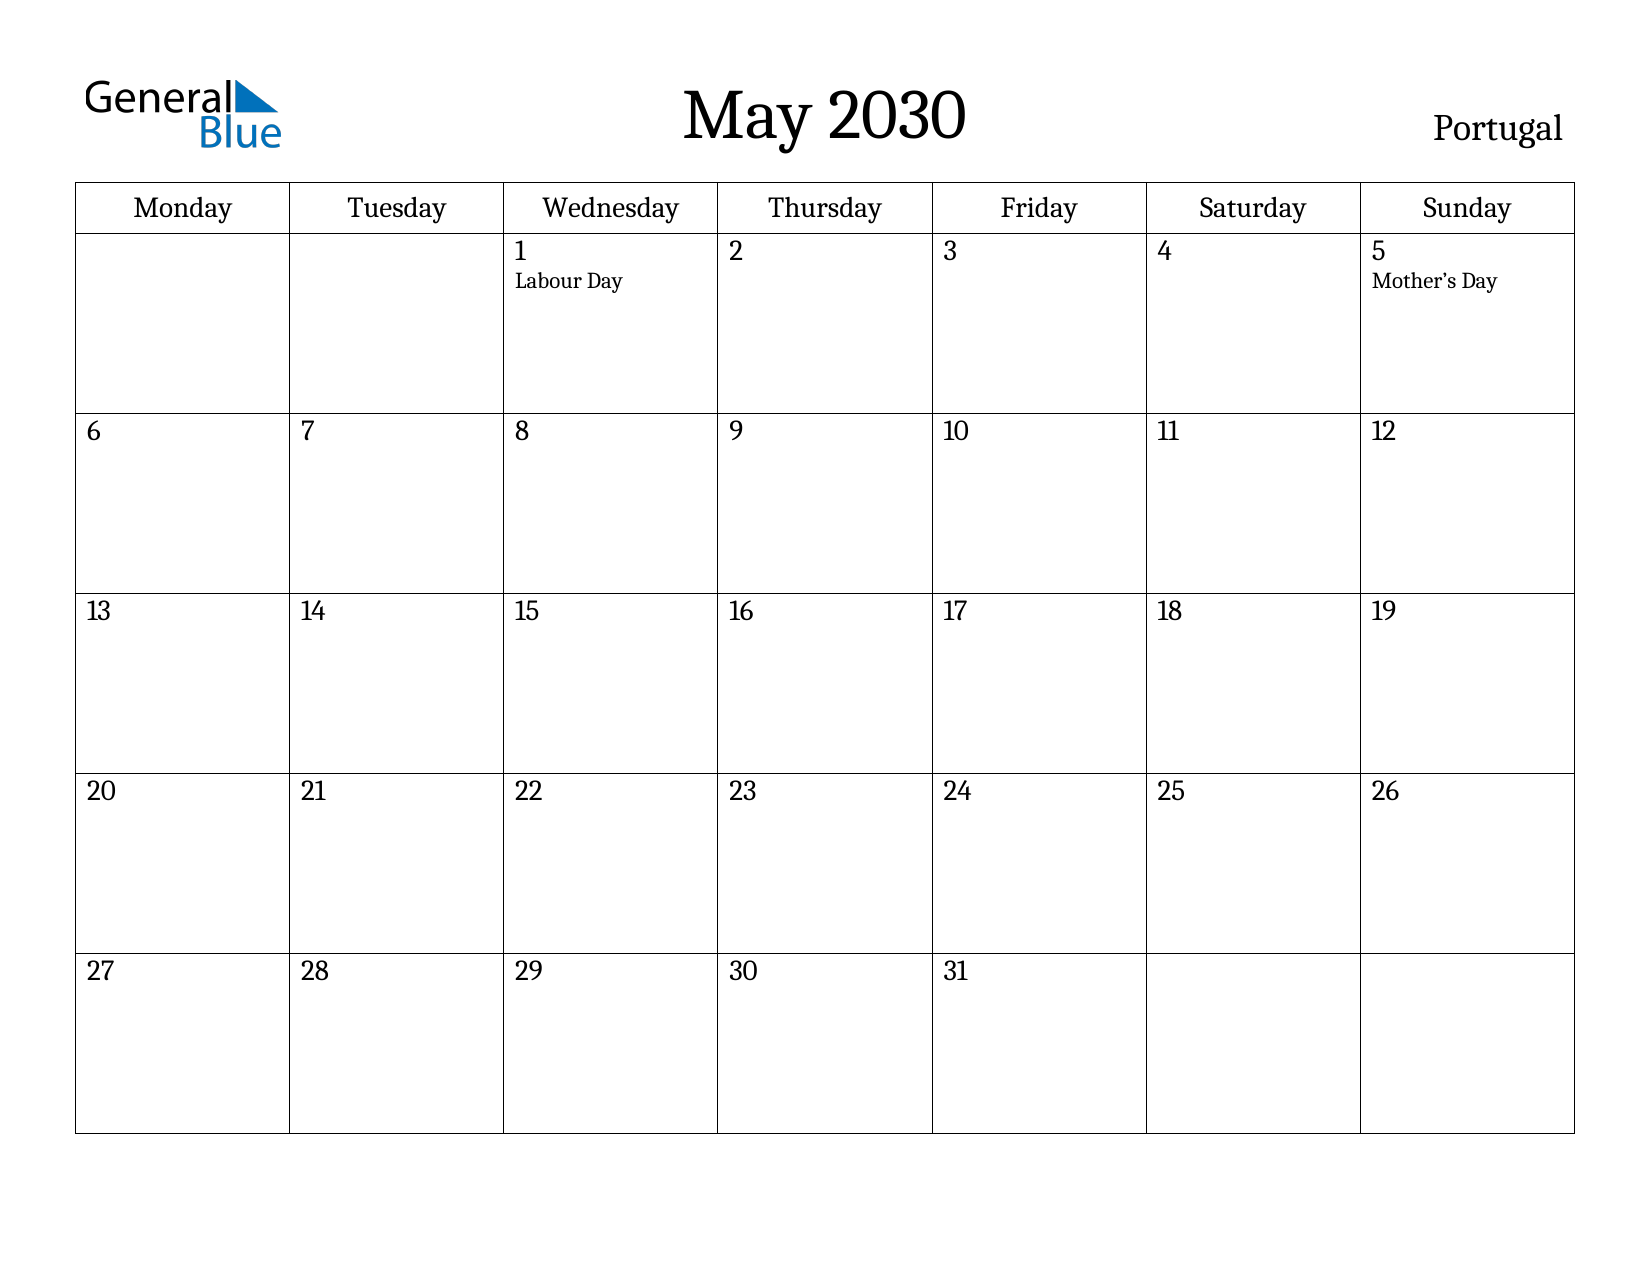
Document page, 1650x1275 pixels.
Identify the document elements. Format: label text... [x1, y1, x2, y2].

table_cell Tuesday [290, 183, 503, 233]
table_cell [718, 808, 932, 953]
table_cell [718, 988, 932, 1133]
table_cell 10 [933, 414, 1146, 447]
table_cell 23 [718, 774, 932, 807]
table_cell 21 [290, 774, 503, 807]
table_cell [76, 234, 289, 267]
table_cell [76, 267, 289, 413]
table_cell [1361, 988, 1574, 1133]
table_cell 20 [76, 774, 289, 807]
table_cell 12 [1361, 414, 1574, 447]
table_cell 22 [504, 774, 717, 807]
table_cell 7 [290, 414, 503, 447]
table_cell [290, 627, 503, 773]
table_cell [1361, 954, 1574, 987]
table_cell 1 [504, 234, 717, 267]
table_cell 26 [1361, 774, 1574, 807]
table_cell 18 [1147, 594, 1360, 627]
table_cell 13 [76, 594, 289, 627]
table_cell [1361, 808, 1574, 953]
table_header [76, 75, 503, 182]
table_cell [933, 808, 1146, 953]
table_cell 8 [504, 414, 717, 447]
table_cell 30 [718, 954, 932, 987]
table_cell [504, 808, 717, 953]
picture [86, 80, 281, 148]
table_cell 27 [76, 954, 289, 987]
table_cell [718, 448, 932, 593]
table_cell [1147, 988, 1360, 1133]
table_cell Mother’s Day [1361, 267, 1574, 413]
table_cell [1147, 627, 1360, 773]
table_cell [76, 808, 289, 953]
table_cell [504, 988, 717, 1133]
table_cell 14 [290, 594, 503, 627]
table_cell 9 [718, 414, 932, 447]
table_cell [504, 627, 717, 773]
table_cell [1147, 808, 1360, 953]
table_cell Sunday [1361, 183, 1574, 233]
table_header May 2030 [504, 75, 1146, 182]
table_cell [1361, 448, 1574, 593]
table_cell [290, 267, 503, 413]
table_cell [1147, 448, 1360, 593]
table_cell [76, 448, 289, 593]
table_cell 2 [718, 234, 932, 267]
table_cell 16 [718, 594, 932, 627]
table_cell [290, 234, 503, 267]
table_cell [1361, 627, 1574, 773]
table_cell [290, 808, 503, 953]
table_cell 24 [933, 774, 1146, 807]
table_cell Saturday [1147, 183, 1360, 233]
table_header Portugal [1146, 75, 1574, 182]
table_cell 5 [1361, 234, 1574, 267]
table_cell 11 [1147, 414, 1360, 447]
table_cell Monday [76, 183, 289, 233]
table_cell 3 [933, 234, 1146, 267]
table_cell [1147, 954, 1360, 987]
table_cell [718, 627, 932, 773]
table_cell Wednesday [504, 183, 717, 233]
table_cell [933, 448, 1146, 593]
table_cell [504, 448, 717, 593]
table_cell [290, 448, 503, 593]
table_cell 6 [76, 414, 289, 447]
table_cell Labour Day [504, 267, 717, 413]
table_cell 4 [1147, 234, 1360, 267]
table_cell 17 [933, 594, 1146, 627]
table_cell [933, 988, 1146, 1133]
table_cell Thursday [718, 183, 932, 233]
table_cell 28 [290, 954, 503, 987]
table_cell 25 [1147, 774, 1360, 807]
table_cell [1147, 267, 1360, 413]
table_cell 31 [933, 954, 1146, 987]
table_cell [718, 267, 932, 413]
table_cell 29 [504, 954, 717, 987]
table_cell 19 [1361, 594, 1574, 627]
table_cell [933, 627, 1146, 773]
table_cell [933, 267, 1146, 413]
table_cell 15 [504, 594, 717, 627]
table_cell [76, 988, 289, 1133]
table_cell Friday [933, 183, 1146, 233]
table_cell [76, 627, 289, 773]
table_cell [290, 988, 503, 1133]
